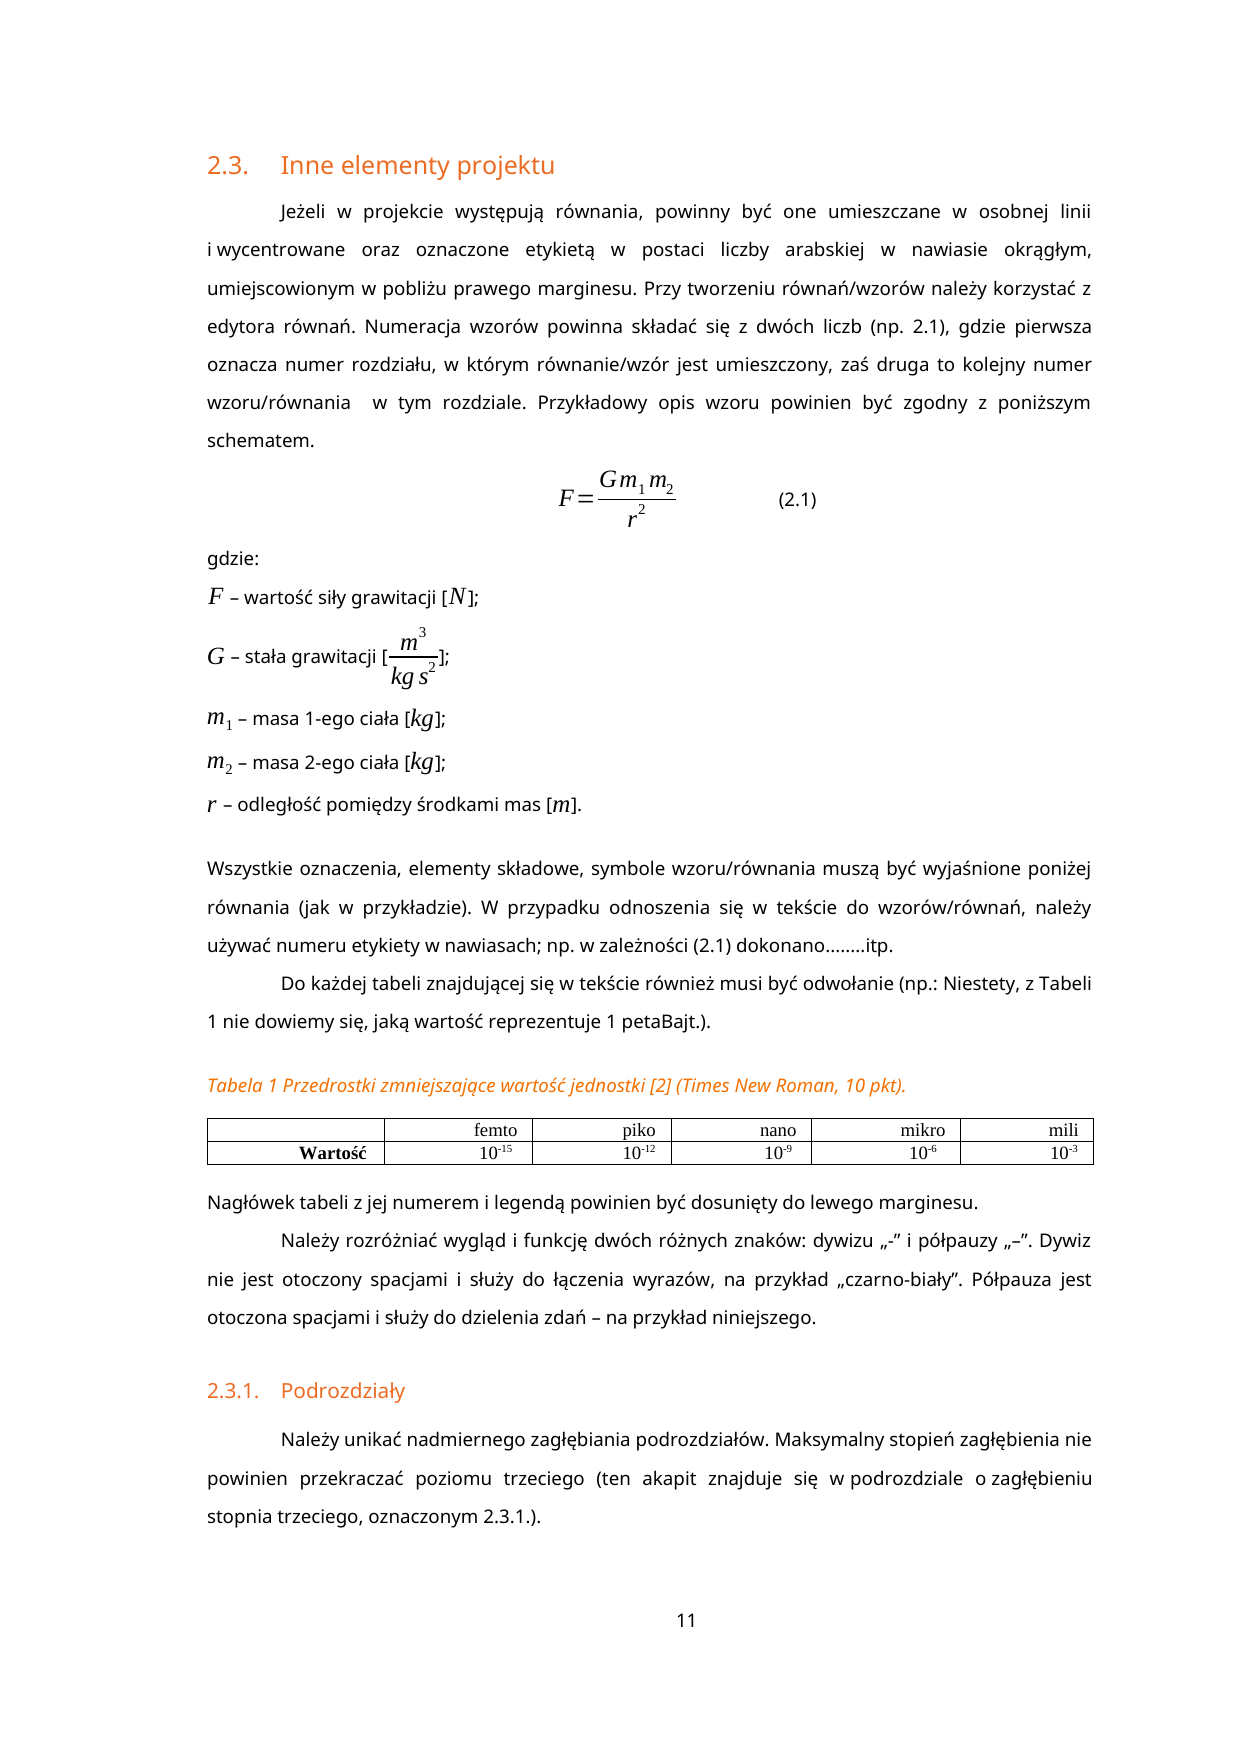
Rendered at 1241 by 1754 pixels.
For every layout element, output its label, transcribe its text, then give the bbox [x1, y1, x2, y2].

subtitle Inne elementy projektu [207, 148, 1092, 182]
subtitle Podrozdziały [207, 1376, 1092, 1404]
text Należy rozróżniać wygląd i funkcję dwóch różnych znaków: dywizu „-” i półpauzy „–”. Dywiz nie jest otoczony spacjami i służy do łączenia wyrazów, na przykład „czarno-biały”. Półpauza jest otoczona spacjami i służy do dzielenia zdań – na przykład niniejszego. [207, 1228, 1092, 1330]
table_header nano [672, 1119, 811, 1141]
text gdzie: [207, 545, 1092, 571]
text (2.1) [207, 466, 1092, 532]
text – masa 1-ego ciała []; [207, 702, 1092, 734]
table_header femto [385, 1119, 532, 1141]
table_cell 10-12 [533, 1142, 671, 1163]
text Jeżeli w projekcie występują równania, powinny być one umieszczane w osobnej linii i wycentrowane oraz oznaczone etykietą w postaci liczby arabskiej w nawiasie okrągłym, umiejscowionym w pobliżu prawego marginesu. Przy tworzeniu równań/wzorów należy korzystać z edytora równań. Numeracja wzorów powinna składać się z dwóch liczb (np. 2.1), gdzie pierwsza oznacza numer rozdziału, w którym równanie/wzór jest umieszczony, zaś druga to kolejny numer wzoru/równania w tym rozdziale. Przykładowy opis wzoru powinien być zgodny z poniższym schematem. [207, 198, 1092, 453]
table_cell 10-9 [672, 1142, 811, 1163]
table_cell 10-3 [961, 1142, 1093, 1163]
table_header mili [961, 1119, 1093, 1141]
table_cell Wartość [208, 1142, 384, 1163]
text Do każdej tabeli znajdującej się w tekście również musi być odwołanie (np.: Niestety, z Tabeli 1 nie dowiemy się, jaką wartość reprezentuje 1 petaBajt.). [207, 970, 1092, 1034]
text Tabela 1 Przedrostki zmniejszające wartość jednostki [2] (Times New Roman, 10 pkt). [207, 1072, 1092, 1097]
text Wszystkie oznaczenia, elementy składowe, symbole wzoru/równania muszą być wyjaśnione poniżej równania (jak w przykładzie). W przypadku odnoszenia się w tekście do wzorów/równań, należy używać numeru etykiety w nawiasach; np. w zależności (2.1) dokonano........itp. [207, 856, 1092, 958]
table_header [208, 1119, 384, 1141]
table_header piko [533, 1119, 671, 1141]
text – wartość siły grawitacji []; [207, 583, 1092, 611]
text – masa 2-ego ciała []; [207, 746, 1092, 778]
text – stała grawitacji []; [207, 623, 1092, 689]
table_cell 10-6 [812, 1142, 960, 1163]
table_cell 10-15 [385, 1142, 532, 1163]
text Należy unikać nadmiernego zagłębiania podrozdziałów. Maksymalny stopień zagłębienia nie powinien przekraczać poziomu trzeciego (ten akapit znajduje się w podrozdziale o zagłębieniu stopnia trzeciego, oznaczonym 2.3.1.). [207, 1427, 1092, 1529]
table_header mikro [812, 1119, 960, 1141]
text – odległość pomiędzy środkami mas []. [207, 790, 1092, 818]
text Nagłówek tabeli z jej numerem i legendą powinien być dosunięty do lewego marginesu. [207, 1189, 1092, 1215]
